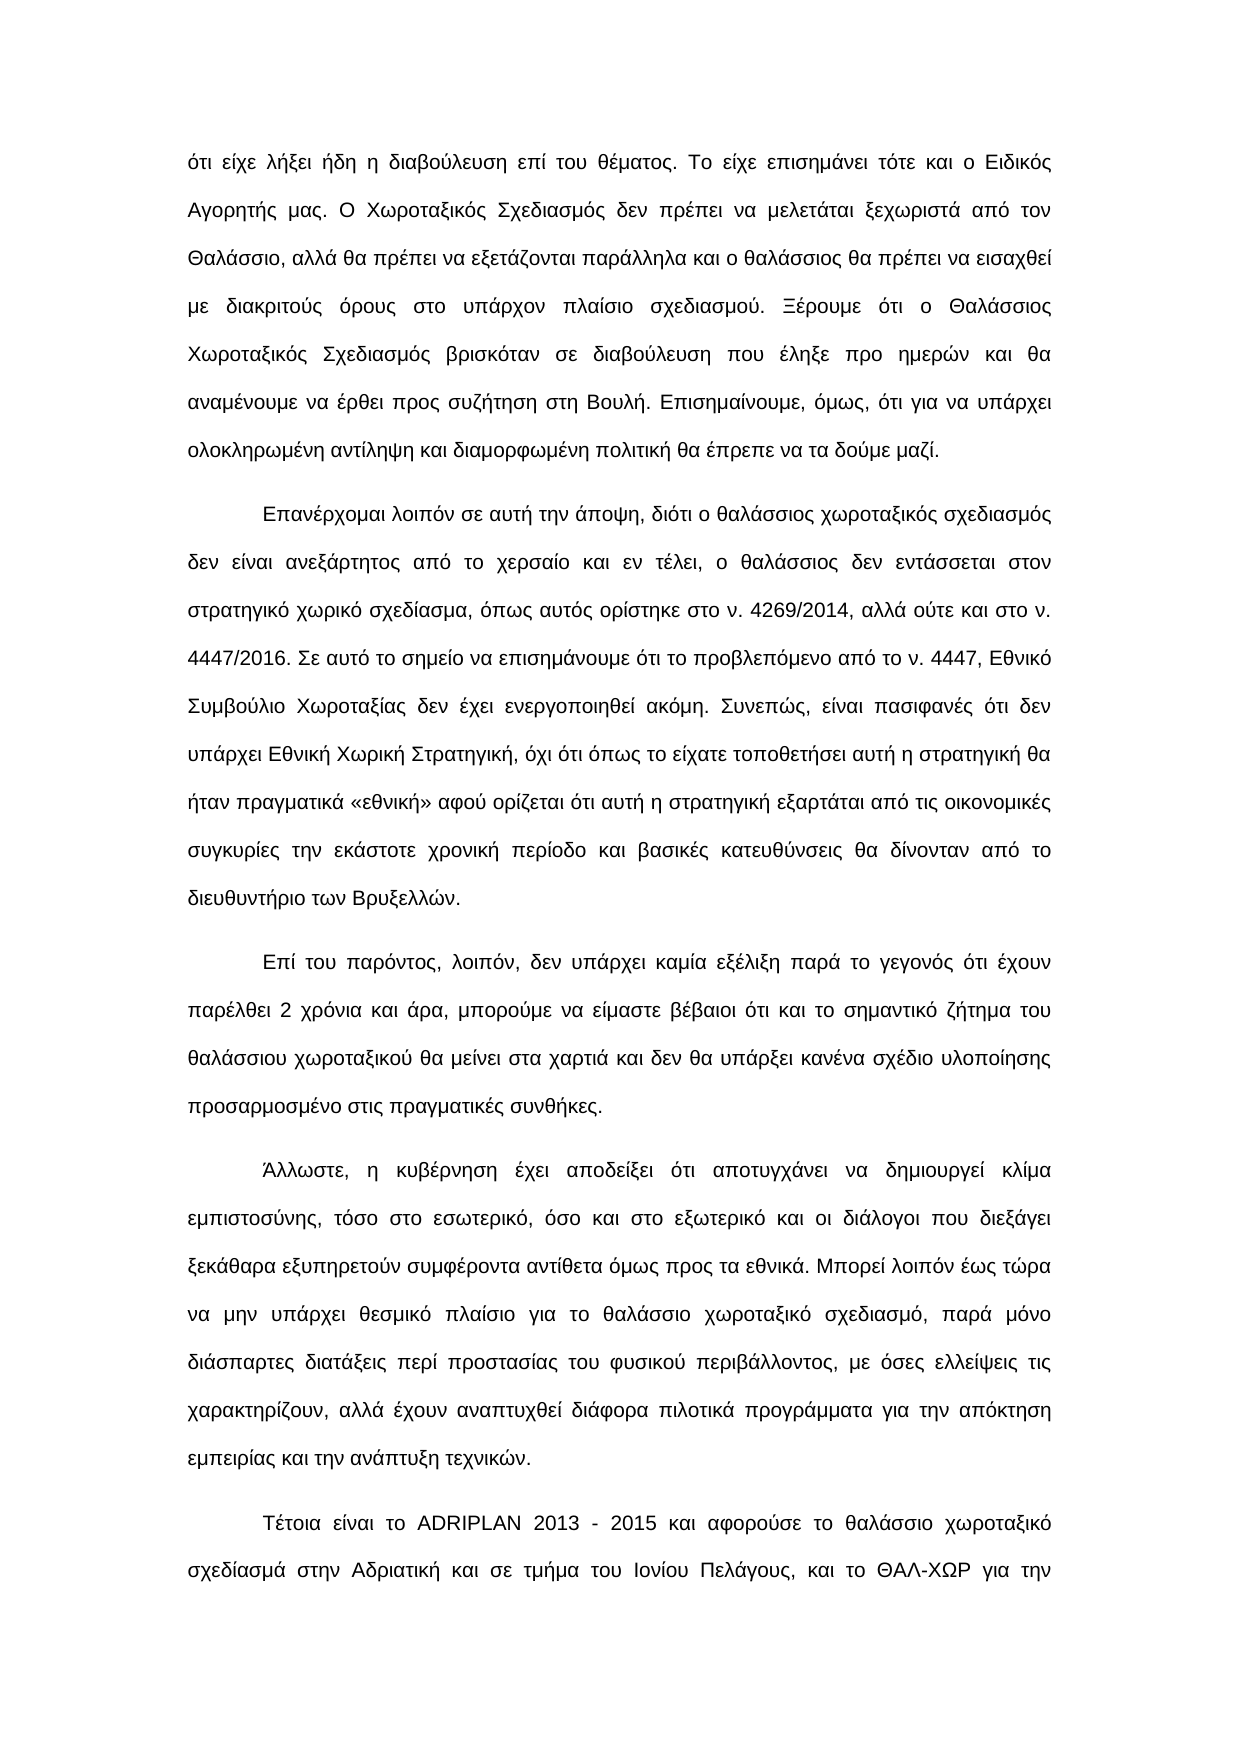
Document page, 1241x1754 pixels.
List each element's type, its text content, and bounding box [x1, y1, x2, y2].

text Επί του παρόντος, λοιπόν, δεν υπάρχει καμία εξέλιξη παρά το γεγονός ότι έχουν παρέλθει 2 χρόνια και άρα, μπορούμε να είμαστε βέβαιοι ότι και το σημαντικό ζήτημα του θαλάσσιου χωροταξικού θα μείνει στα χαρτιά και δεν θα υπάρξει κανένα σχέδιο υλοποίησης προσαρμοσμένο στις πραγματικές συνθήκες. [187, 950, 1053, 1118]
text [187, 150, 1053, 461]
text Επανέρχομαι λοιπόν σε αυτή την άποψη, διότι ο θαλάσσιος χωροταξικός σχεδιασμός δεν είναι ανεξάρτητος από το χερσαίο και εν τέλει, ο θαλάσσιος δεν εντάσσεται στον στρατηγικό χωρικό σχεδίασμα, όπως αυτός ορίστηκε στο ν. 4269/2014, αλλά ούτε και στο ν. 4447/2016. Σε αυτό το σημείο να επισημάνουμε ότι το προβλεπόμενο από το ν. 4447, Εθνικό Συμβούλιο Χωροταξίας δεν έχει ενεργοποιηθεί ακόμη. Συνεπώς, είναι πασιφανές ότι δεν υπάρχει Εθνική Χωρική Στρατηγική, όχι ότι όπως το είχατε τοποθετήσει αυτή η στρατηγική θα ήταν πραγματικά «εθνική» αφού ορίζεται ότι αυτή η στρατηγική εξαρτάται από τις οικονομικές συγκυρίες την εκάστοτε χρονική περίοδο και βασικές κατευθύνσεις θα δίνονταν από το διευθυντήριο των Βρυξελλών. [187, 502, 1053, 909]
text Άλλωστε, η κυβέρνηση έχει αποδείξει ότι αποτυγχάνει να δημιουργεί κλίμα εμπιστοσύνης, τόσο στο εσωτερικό, όσο και στο εξωτερικό και οι διάλογοι που διεξάγει ξεκάθαρα εξυπηρετούν συμφέροντα αντίθετα όμως προς τα εθνικά. Μπορεί λοιπόν έως τώρα να μην υπάρχει θεσμικό πλαίσιο για το θαλάσσιο χωροταξικό σχεδιασμό, παρά μόνο διάσπαρτες διατάξεις περί προστασίας του φυσικού περιβάλλοντος, με όσες ελλείψεις τις χαρακτηρίζουν, αλλά έχουν αναπτυχθεί διάφορα πιλοτικά προγράμματα για την απόκτηση εμπειρίας και την ανάπτυξη τεχνικών. [187, 1158, 1053, 1470]
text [187, 1510, 1053, 1582]
